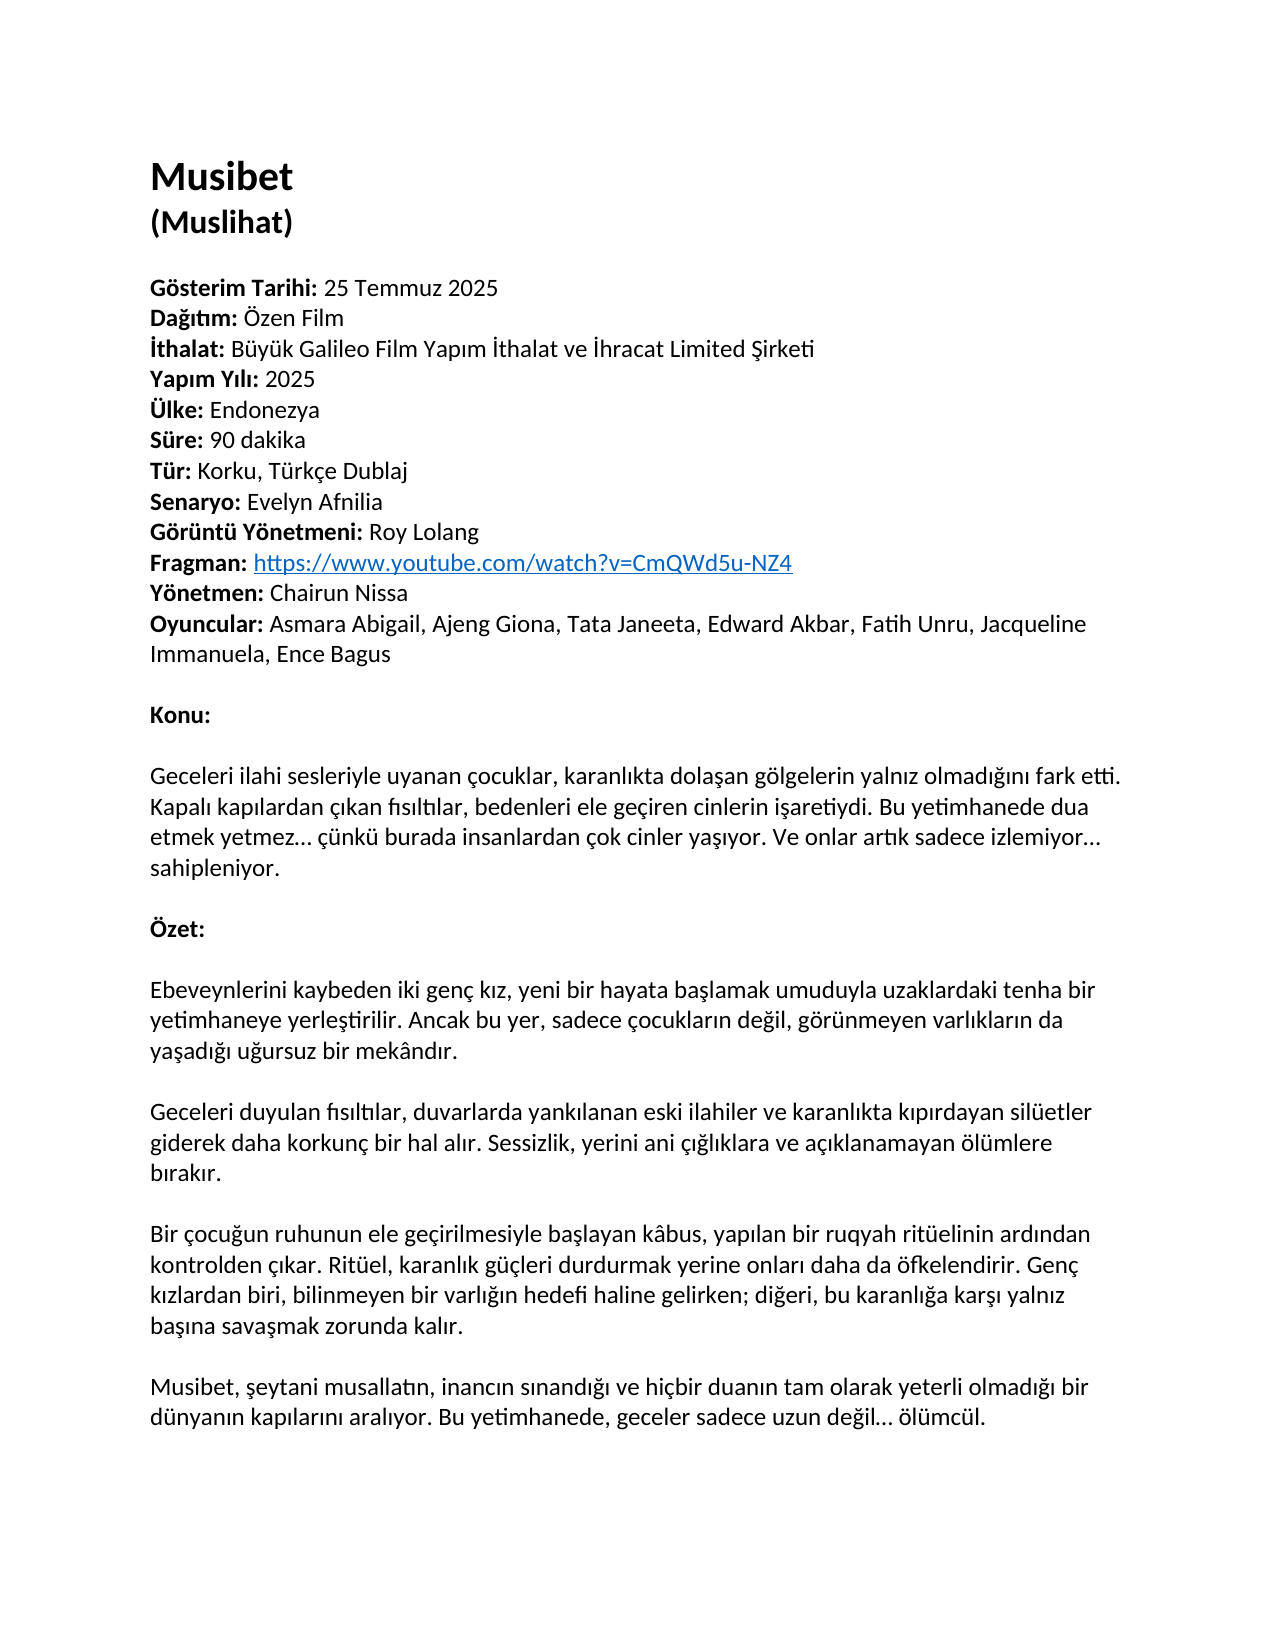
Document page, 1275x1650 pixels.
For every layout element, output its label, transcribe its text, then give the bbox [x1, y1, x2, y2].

text Dağıtım: Özen Film [150, 303, 1125, 333]
text Senaryo: Evelyn Afnilia [150, 486, 1125, 516]
text Gösterim Tarihi: 25 Temmuz 2025 [150, 272, 1125, 303]
text (Muslihat) [150, 201, 1125, 242]
text Yönetmen: Chairun Nissa [150, 577, 1125, 608]
text Ebeveynlerini kaybeden iki genç kız, yeni bir hayata başlamak umuduyla uzaklardaki tenha bir yetimhaneye yerleştirilir. Ancak bu yer, sadece çocukların değil, görünmeyen varlıkların da yaşadığı uğursuz bir mekândır. [150, 974, 1125, 1066]
text İthalat: Büyük Galileo Film Yapım İthalat ve İhracat Limited Şirketi [150, 333, 1125, 364]
text Görüntü Yönetmeni: Roy Lolang [150, 516, 1125, 547]
text Özet: [150, 913, 1125, 943]
text Musibet [150, 150, 1125, 201]
text Yapım Yılı: 2025 [150, 364, 1125, 394]
text Geceleri duyulan fısıltılar, duvarlarda yankılanan eski ilahiler ve karanlıkta kıpırdayan silüetler giderek daha korkunç bir hal alır. Sessizlik, yerini ani çığlıklara ve açıklanamayan ölümlere bırakır. [150, 1096, 1125, 1188]
text Bir çocuğun ruhunun ele geçirilmesiyle başlayan kâbus, yapılan bir ruqyah ritüelinin ardından kontrolden çıkar. Ritüel, karanlık güçleri durdurmak yerine onları daha da öfkelendirir. Genç kızlardan biri, bilinmeyen bir varlığın hedefi haline gelirken; diğeri, bu karanlığa karşı yalnız başına savaşmak zorunda kalır. [150, 1218, 1125, 1340]
text Konu: [150, 699, 1125, 730]
text Oyuncular: Asmara Abigail, Ajeng Giona, Tata Janeeta, Edward Akbar, Fatih Unru, Jacqueline Immanuela, Ence Bagus [150, 608, 1125, 669]
text Fragman: https://www.youtube.com/watch?v=CmQWd5u-NZ4 [150, 547, 1125, 577]
text Geceleri ilahi sesleriyle uyanan çocuklar, karanlıkta dolaşan gölgelerin yalnız olmadığını fark etti. Kapalı kapılardan çıkan fısıltılar, bedenleri ele geçiren cinlerin işaretiydi. Bu yetimhanede dua etmek yetmez… çünkü burada insanlardan çok cinler yaşıyor. Ve onlar artık sadece izlemiyor… sahipleniyor. [150, 760, 1125, 882]
text Süre: 90 dakika [150, 425, 1125, 455]
text Tür: Korku, Türkçe Dublaj [150, 455, 1125, 486]
text Musibet, şeytani musallatın, inancın sınandığı ve hiçbir duanın tam olarak yeterli olmadığı bir dünyanın kapılarını aralıyor. Bu yetimhanede, geceler sadece uzun değil… ölümcül. [150, 1371, 1125, 1432]
text Ülke: Endonezya [150, 394, 1125, 425]
